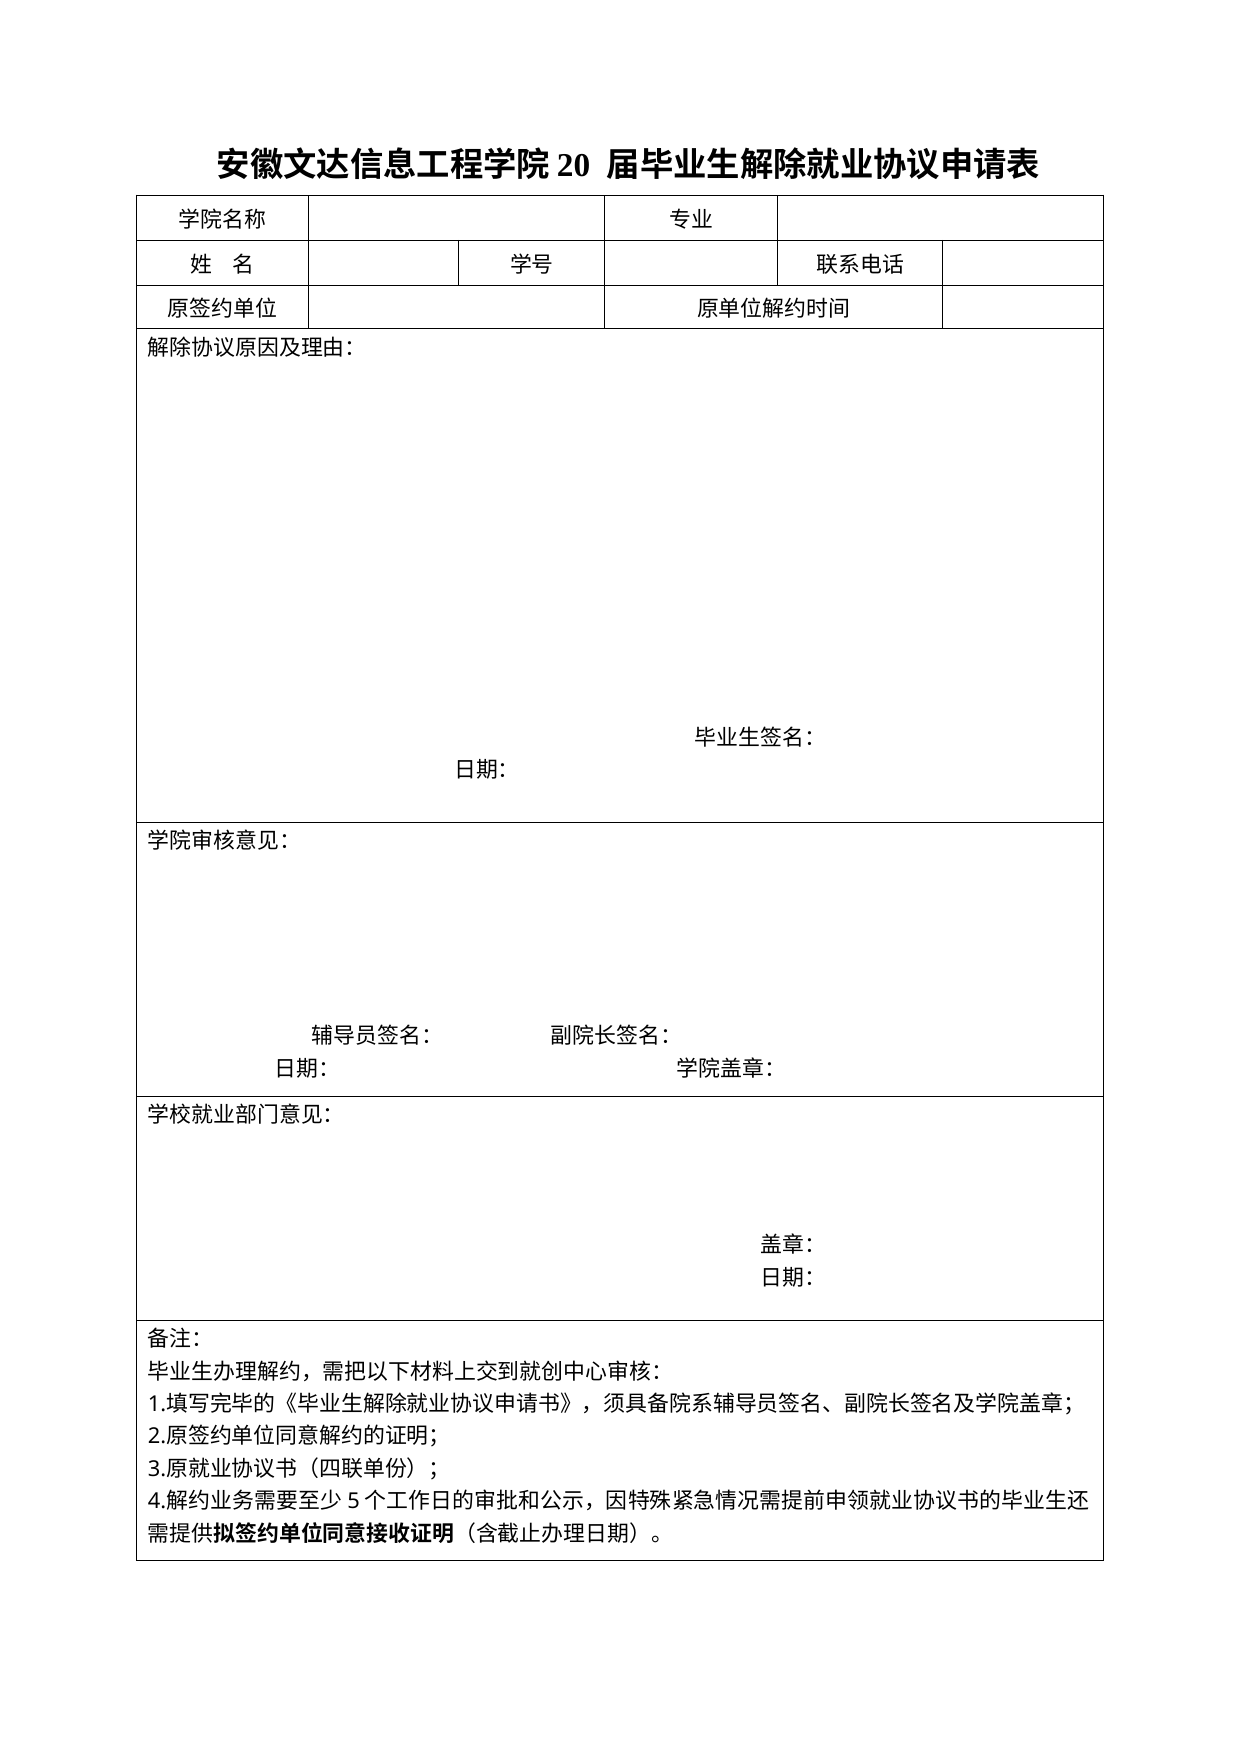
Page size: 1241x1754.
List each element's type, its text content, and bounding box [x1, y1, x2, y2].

table_cell [943, 241, 1103, 285]
table_header 学院名称 [137, 196, 308, 240]
table_cell 联系电话 [778, 241, 942, 285]
table_cell [605, 241, 777, 285]
table_cell 备注： 毕业生办理解约，需把以下材料上交到就创中心审核： 1.填写完毕的《毕业生解除就业协议申请书》，须具备院系辅导员签名、副院长签名及学院盖章； 2.原签约单位同意解约的证明； 3.原就业协议书（四联单份）； 4.解约业务需要至少5个工作日的审批和公示，因特殊紧急情况需提前申领就业协议书的毕业生还需提供拟签约单位同意接收证明（含截止办理日期）。 [137, 1321, 1103, 1560]
table_cell 解除协议原因及理由： 毕业生签名： 日期： [137, 329, 1103, 822]
table_header [778, 196, 1103, 240]
table_cell 原签约单位 [137, 286, 308, 328]
table_cell [309, 286, 604, 328]
text 安徽文达信息工程学院20 届毕业生解除就业协议申请表 [148, 129, 1093, 194]
table_header 专业 [605, 196, 777, 240]
table_cell 学校就业部门意见： 盖章： 日期： [137, 1097, 1103, 1320]
table_cell 姓 名 [137, 241, 308, 285]
table_header [309, 196, 604, 240]
table_cell 原单位解约时间 [605, 286, 942, 328]
table_cell 学院审核意见： 辅导员签名： 副院长签名： 日期： 学院盖章： [137, 823, 1103, 1096]
table_cell [943, 286, 1103, 328]
table_cell [309, 241, 458, 285]
table_cell 学号 [459, 241, 604, 285]
